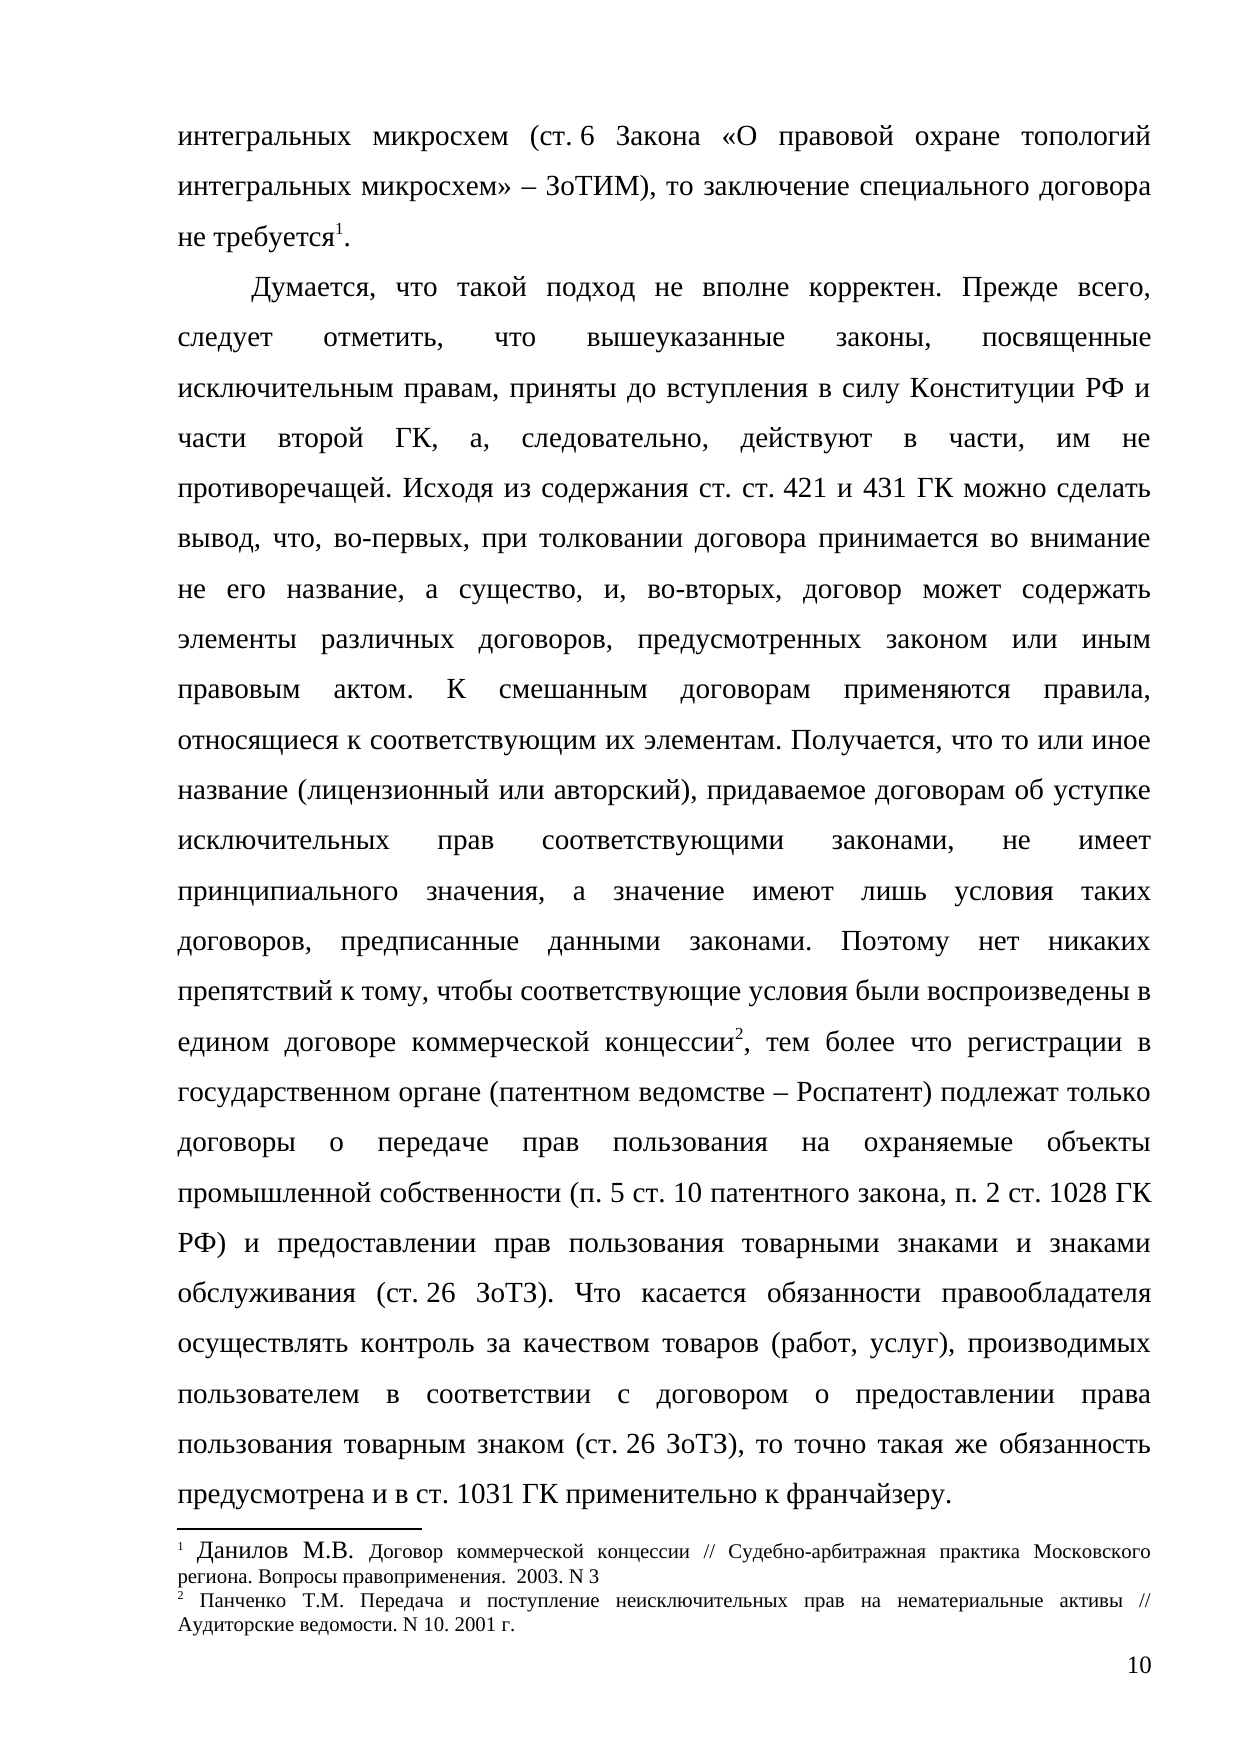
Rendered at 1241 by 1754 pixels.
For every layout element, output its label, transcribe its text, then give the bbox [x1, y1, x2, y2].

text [177, 118, 1152, 252]
text Думается, что такой подход не вполне корректен. Прежде всего, следует отметить, что вышеуказанные законы, посвященные исключительным правам, приняты до вступления в силу Конституции РФ и части второй ГК, а, следовательно, действуют в части, им не противоречащей. Исходя из содержания ст. ст. 421 и 431 ГК можно сделать вывод, что, во-первых, при толковании договора принимается во внимание не его название, а существо, и, во-вторых, договор может содержать элементы различных договоров, предусмотренных законом или иным правовым актом. К смешанным договорам применяются правила, относящиеся к соответствующим их элементам. Получается, что то или иное название (лицензионный или авторский), придаваемое договорам об уступке исключительных прав соответствующими законами, не имеет принципиального значения, а значение имеют лишь условия таких договоров, предписанные данными законами. Поэтому нет никаких препятствий к тому, чтобы соответствующие условия были воспроизведены в едином договоре коммерческой концессии, тем более что регистрации в государственном органе (патентном ведомстве – Роспатент) подлежат только договоры о передаче прав пользования на охраняемые объекты промышленной собственности (п. 5 ст. 10 патентного закона, п. 2 ст. 1028 ГК РФ) и предоставлении прав пользования товарными знаками и знаками обслуживания (ст. 26 ЗоТЗ). Что касается обязанности правообладателя осуществлять контроль за качеством товаров (работ, услуг), производимых пользователем в соответствии с договором о предоставлении права пользования товарным знаком (ст. 26 ЗоТЗ), то точно такая же обязанность предусмотрена и в ст. 1031 ГК применительно к франчайзеру. [177, 269, 1152, 1510]
